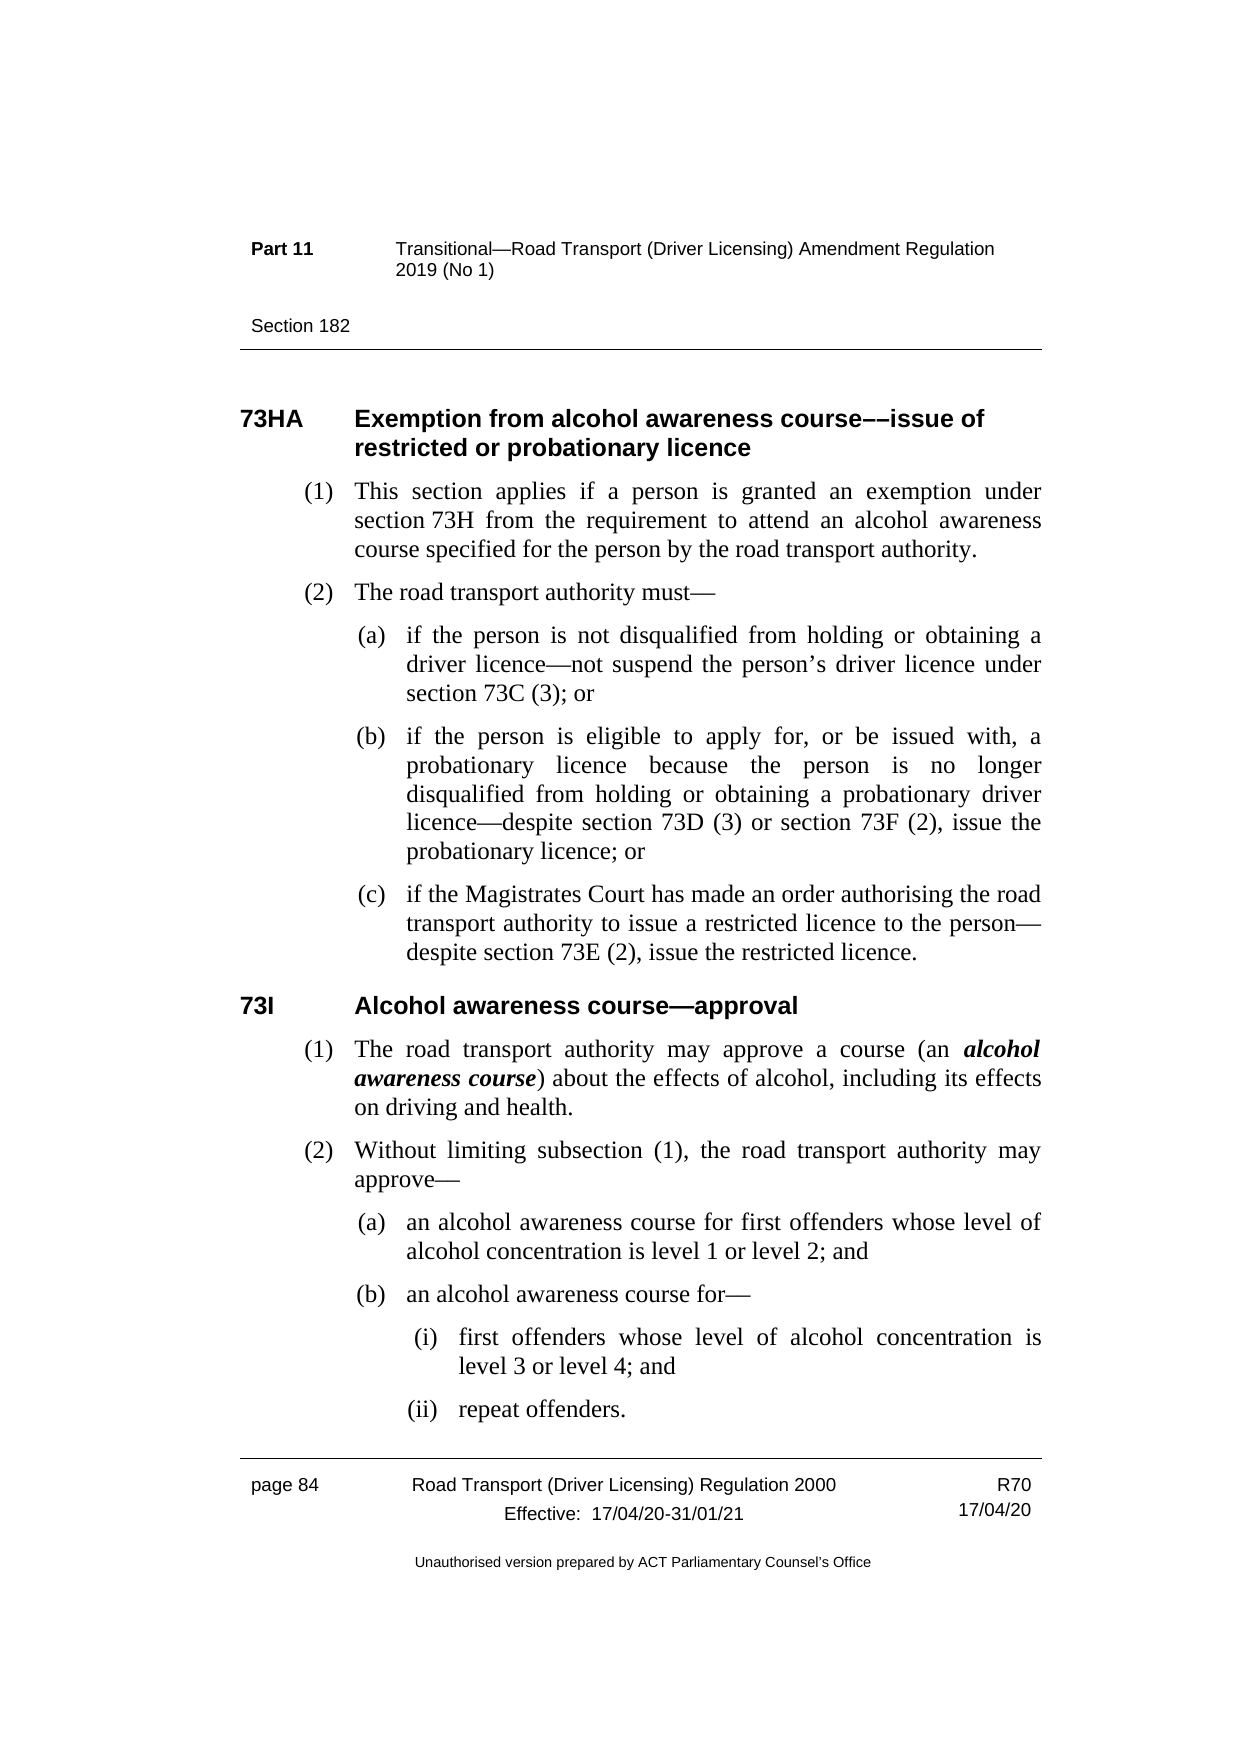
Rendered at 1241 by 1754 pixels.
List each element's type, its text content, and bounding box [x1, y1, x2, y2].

text (b) if the person is eligible to apply for, or be issued with, a probationary licence because the person is no longer disqualified from holding or obtaining a probationary driver licence—despite section 73D (3) or section 73F (2), issue the probationary licence; or [239, 721, 1042, 865]
text 73I Alcohol awareness course—approval [239, 991, 1042, 1019]
text (c) if the Magistrates Court has made an order authorising the road transport authority to issue a restricted licence to the person––despite section 73E (2), issue the restricted licence. [239, 879, 1042, 966]
text 73HA Exemption from alcohol awareness course––issue of restricted or probationary licence [239, 404, 1042, 462]
text (a) an alcohol awareness course for first offenders whose level of alcohol concentration is level 1 or level 2; and [239, 1207, 1042, 1264]
text (2) Without limiting subsection (1), the road transport authority may approve–– [239, 1135, 1042, 1192]
text (i) first offenders whose level of alcohol concentration is level 3 or level 4; and [239, 1322, 1042, 1380]
text (b) an alcohol awareness course for–– [239, 1279, 1042, 1308]
text (1) This section applies if a person is granted an exemption under section 73H from the requirement to attend an alcohol awareness course specified for the person by the road transport authority. [239, 476, 1042, 562]
text (2) The road transport authority must–– [239, 577, 1042, 606]
text (a) if the person is not disqualified from holding or obtaining a driver licence––not suspend the person’s driver licence under section 73C (3); or [239, 620, 1042, 707]
text (1) The road transport authority may approve a course (an alcohol awareness course) about the effects of alcohol, including its effects on driving and health. [239, 1034, 1042, 1120]
text (ii) repeat offenders. [239, 1394, 1042, 1423]
